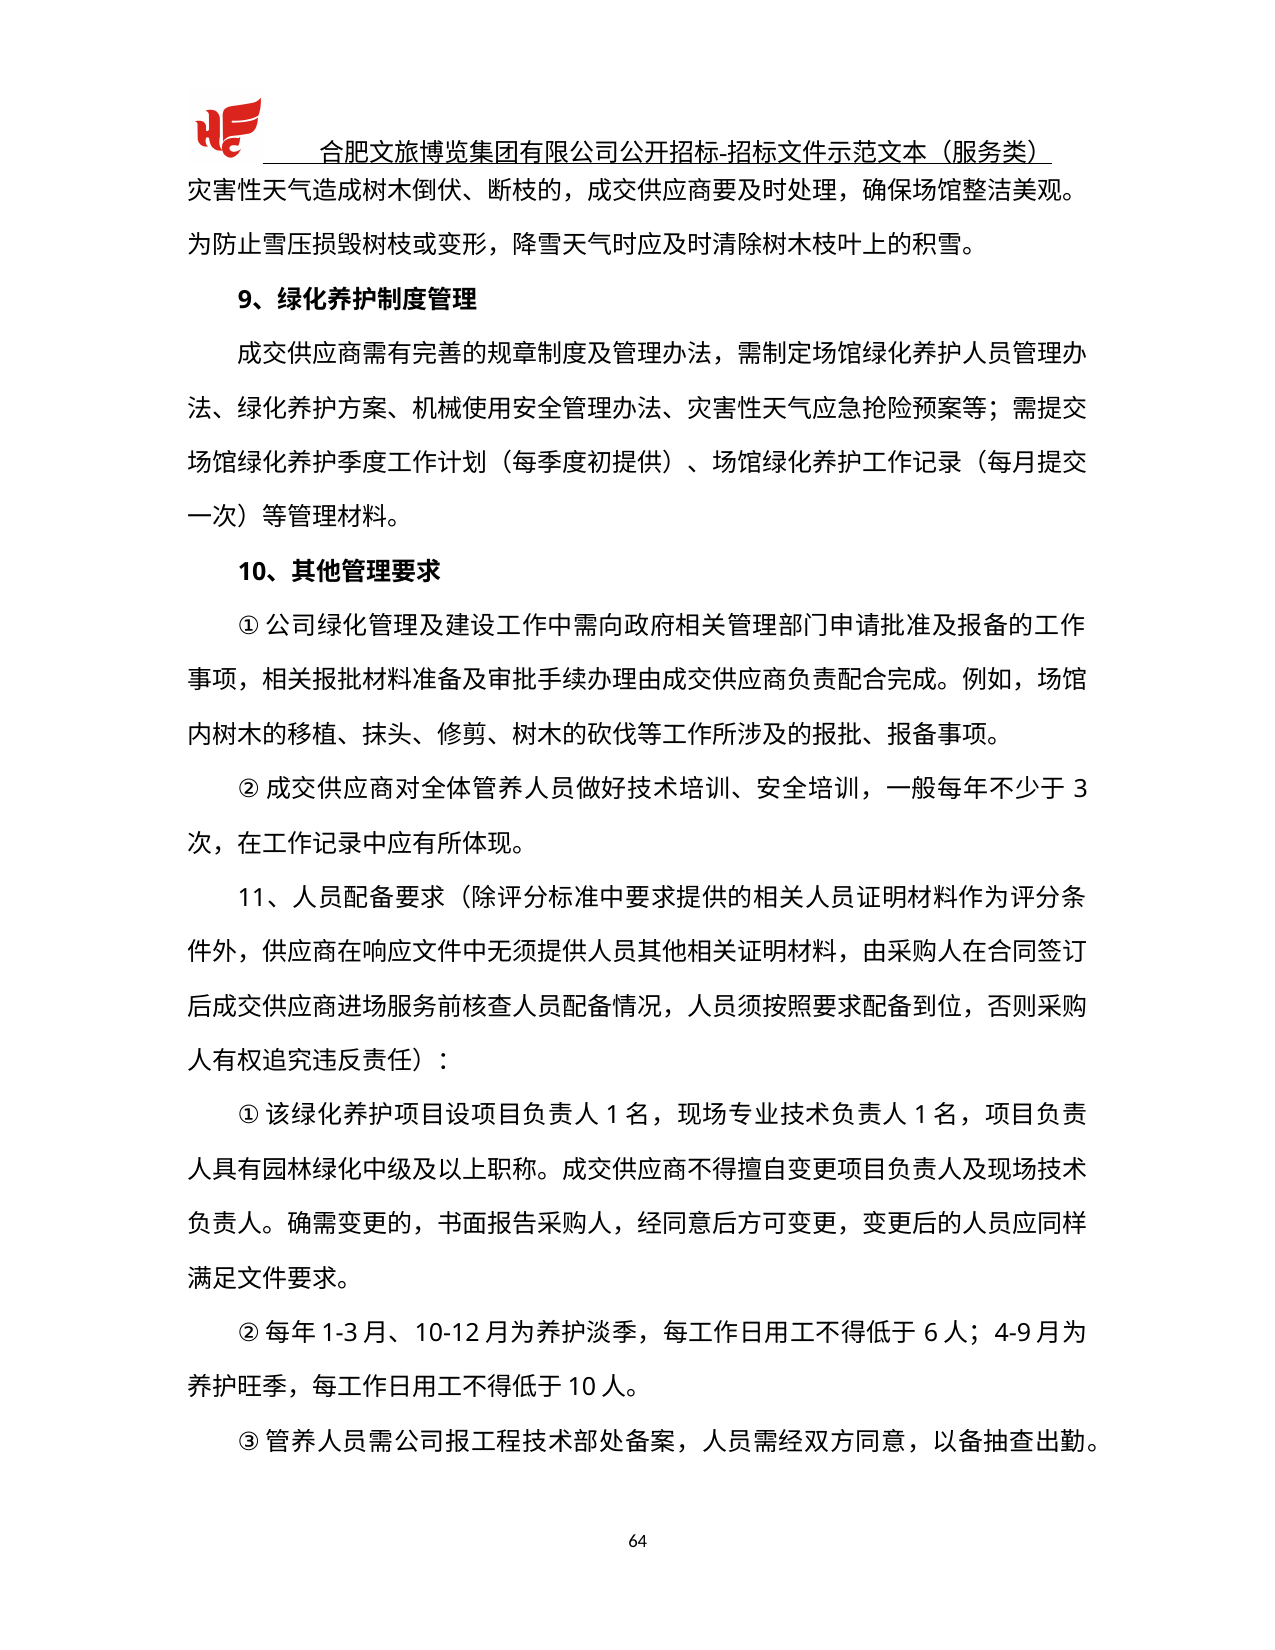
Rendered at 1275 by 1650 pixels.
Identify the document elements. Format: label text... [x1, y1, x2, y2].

text ①公司绿化管理及建设工作中需向政府相关管理部门申请批准及报备的工作事项，相关报批材料准备及审批手续办理由成交供应商负责配合完成。例如，场馆内树木的移植、抹头、修剪、树木的砍伐等工作所涉及的报批、报备事项。 [187, 606, 1087, 751]
text ②成交供应商对全体管养人员做好技术培训、安全培训，一般每年不少于3次，在工作记录中应有所体现。 [187, 769, 1087, 859]
text 11、人员配备要求（除评分标准中要求提供的相关人员证明材料作为评分条件外，供应商在响应文件中无须提供人员其他相关证明材料，由采购人在合同签订后成交供应商进场服务前核查人员配备情况，人员须按照要求配备到位，否则采购人有权追究违反责任）： [187, 877, 1087, 1077]
text 成交供应商需有完善的规章制度及管理办法，需制定场馆绿化养护人员管理办法、绿化养护方案、机械使用安全管理办法、灾害性天气应急抢险预案等；需提交场馆绿化养护季度工作计划（每季度初提供）、场馆绿化养护工作记录（每月提交一次）等管理材料。 [187, 334, 1087, 533]
text ③管养人员需公司报工程技术部处备案，人员需经双方同意，以备抽查出勤。成交供应商也可以视现场状况增加人数，确保达到养护质量要求。 [187, 1421, 1087, 1457]
text ②每年1-3月、10-12月为养护淡季，每工作日用工不得低于6人；4-9月为养护旺季，每工作日用工不得低于10人。 [187, 1312, 1087, 1403]
picture [187, 88, 263, 162]
text 9、绿化养护制度管理 [187, 279, 1087, 316]
text ①该绿化养护项目设项目负责人1名，现场专业技术负责人1名，项目负责人具有园林绿化中级及以上职称。成交供应商不得擅自变更项目负责人及现场技术负责人。确需变更的，书面报告采购人，经同意后方可变更，变更后的人员应同样满足文件要求。 [187, 1095, 1087, 1294]
text 10、其他管理要求 [187, 551, 1087, 587]
